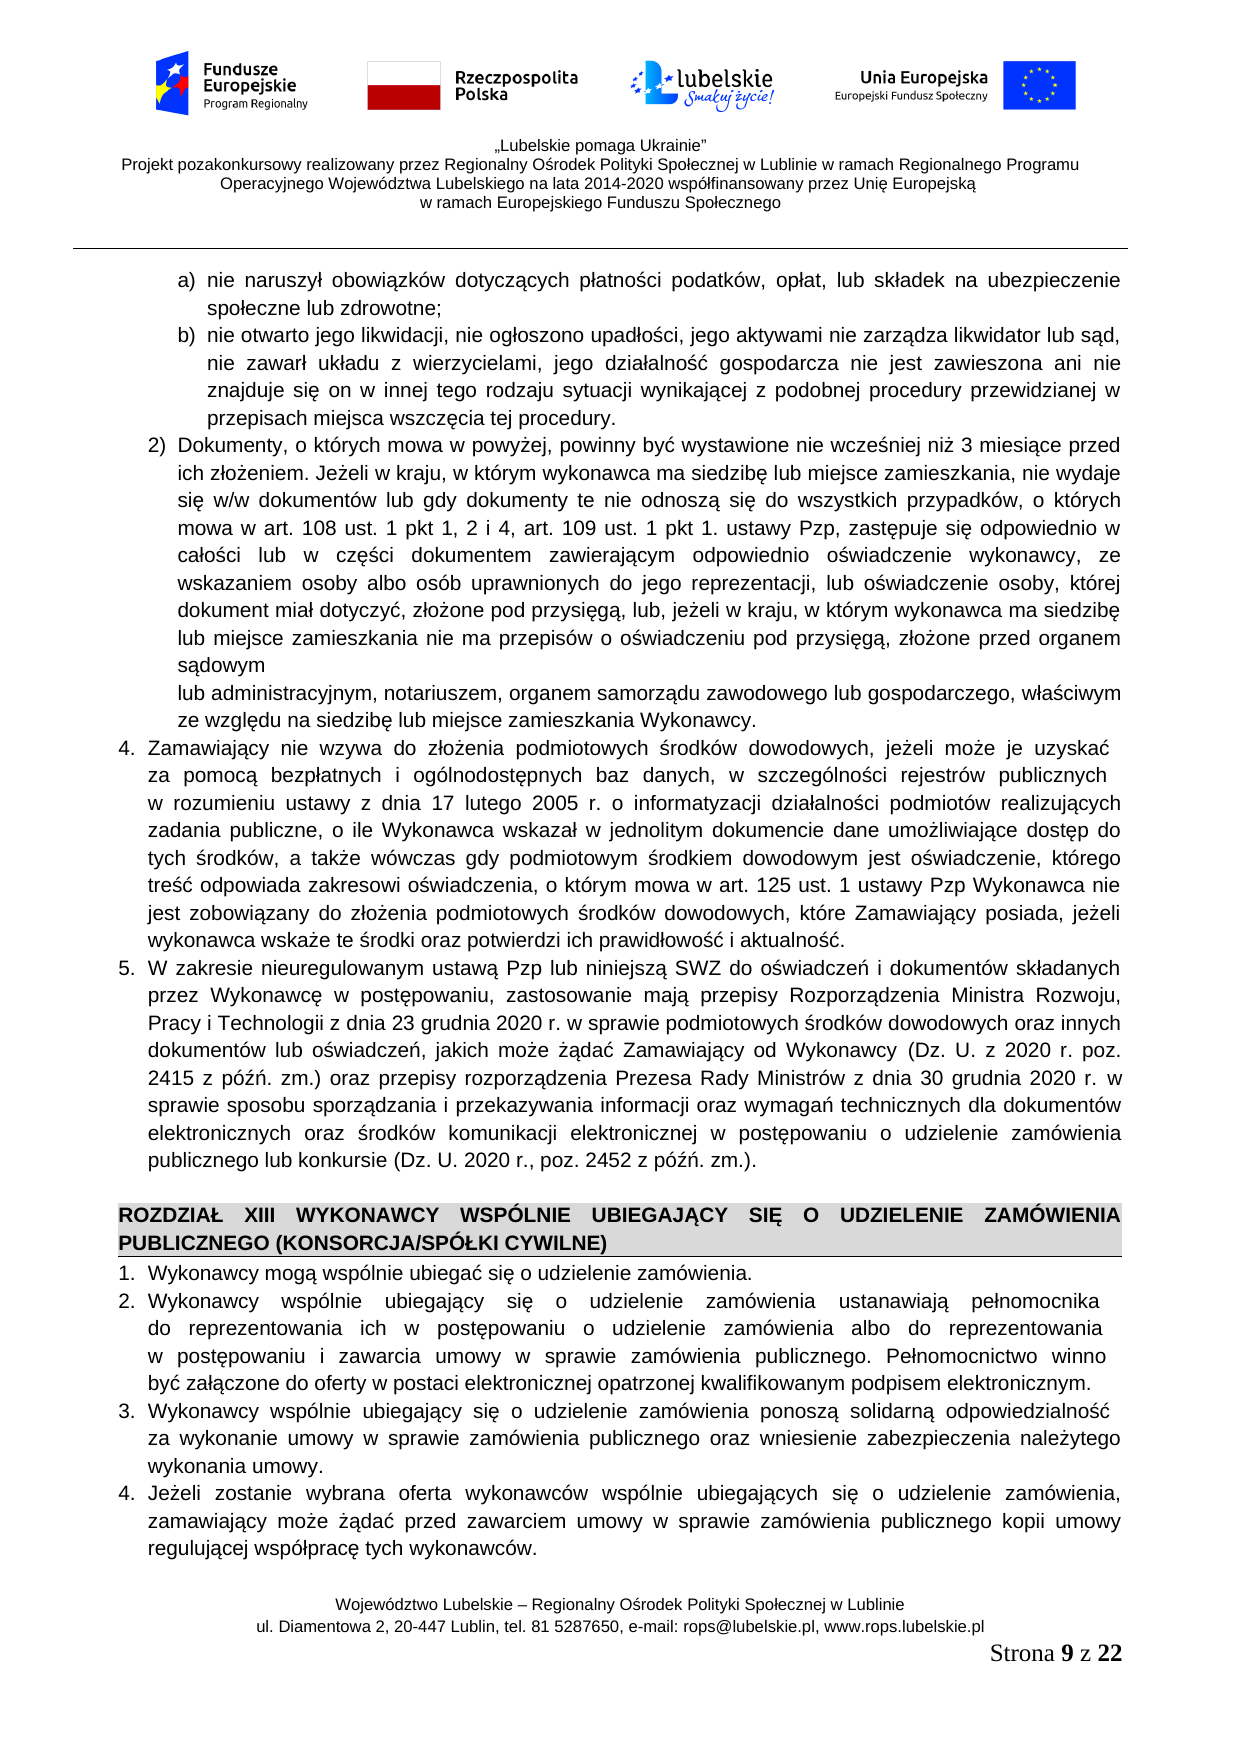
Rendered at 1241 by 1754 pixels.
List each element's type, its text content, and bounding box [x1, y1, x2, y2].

text ROZDZIAŁ XIII WYKONAWCY WSPÓLNIE UBIEGAJĄCY SIĘ O UDZIELENIE ZAMÓWIENIA PUBLICZNEGO (KONSORCJA/SPÓŁKI CYWILNE) [118, 1203, 1122, 1256]
list Zamawiający nie wzywa do złożenia podmiotowych środków dowodowych, jeżeli może je uzyskać za pomocą bezpłatnych i ogólnodostępnych baz danych, w szczególności rejestrów publicznych w rozumieniu ustawy z dnia 17 lutego 2005 r. o informatyzacji działalności podmiotów realizujących zadania publiczne, o ile Wykonawca wskazał w jednolitym dokumencie dane umożliwiające dostęp do tych środków, a także wówczas gdy podmiotowym środkiem dowodowym jest oświadczenie, którego treść odpowiada zakresowi oświadczenia, o którym mowa w art. 125 ust. 1 ustawy Pzp Wykonawca nie jest zobowiązany do złożenia podmiotowych środków dowodowych, które Zamawiający posiada, jeżeli wykonawca wskaże te środki oraz potwierdzi ich prawidłowość i aktualność. [118, 735, 1122, 952]
list Wykonawcy wspólnie ubiegający się o udzielenie zamówienia ustanawiają pełnomocnika do reprezentowania ich w postępowaniu o udzielenie zamówienia albo do reprezentowania w postępowaniu i zawarcia umowy w sprawie zamówienia publicznego. Pełnomocnictwo winno być załączone do oferty w postaci elektronicznej opatrzonej kwalifikowanym podpisem elektronicznym. [118, 1288, 1122, 1395]
list nie naruszył obowiązków dotyczących płatności podatków, opłat, lub składek na ubezpieczenie społeczne lub zdrowotne; [177, 268, 1122, 319]
list Dokumenty, o których mowa w powyżej, powinny być wystawione nie wcześniej niż 3 miesiące przed ich złożeniem. Jeżeli w kraju, w którym wykonawca ma siedzibę lub miejsce zamieszkania, nie wydaje się w/w dokumentów lub gdy dokumenty te nie odnoszą się do wszystkich przypadków, o których mowa w art. 108 ust. 1 pkt 1, 2 i 4, art. 109 ust. 1 pkt 1. ustawy Pzp, zastępuje się odpowiednio w całości lub w części dokumentem zawierającym odpowiednio oświadczenie wykonawcy, ze wskazaniem osoby albo osób uprawnionych do jego reprezentacji, lub oświadczenie osoby, której dokument miał dotyczyć, złożone pod przysięgą, lub, jeżeli w kraju, w którym wykonawca ma siedzibę lub miejsce zamieszkania nie ma przepisów o oświadczeniu pod przysięgą, złożone przed organem sądowym lub administracyjnym, notariuszem, organem samorządu zawodowego lub gospodarczego, właściwym ze względu na siedzibę lub miejsce zamieszkania Wykonawcy. [148, 433, 1122, 732]
list Wykonawcy wspólnie ubiegający się o udzielenie zamówienia ponoszą solidarną odpowiedzialność za wykonanie umowy w sprawie zamówienia publicznego oraz wniesienie zabezpieczenia należytego wykonania umowy. [118, 1398, 1122, 1477]
picture [84, 29, 1112, 136]
list Wykonawcy mogą wspólnie ubiegać się o udzielenie zamówienia. [118, 1261, 1122, 1285]
list W zakresie nieuregulowanym ustawą Pzp lub niniejszą SWZ do oświadczeń i dokumentów składanych przez Wykonawcę w postępowaniu, zastosowanie mają przepisy Rozporządzenia Ministra Rozwoju, Pracy i Technologii z dnia 23 grudnia 2020 r. w sprawie podmiotowych środków dowodowych oraz innych dokumentów lub oświadczeń, jakich może żądać Zamawiający od Wykonawcy (Dz. U. z 2020 r. poz. 2415 z późń. zm.) oraz przepisy rozporządzenia Prezesa Rady Ministrów z dnia 30 grudnia 2020 r. w sprawie sposobu sporządzania i przekazywania informacji oraz wymagań technicznych dla dokumentów elektronicznych oraz środków komunikacji elektronicznej w postępowaniu o udzielenie zamówienia publicznego lub konkursie (Dz. U. 2020 r., poz. 2452 z późń. zm.). [118, 955, 1122, 1172]
list nie otwarto jego likwidacji, nie ogłoszono upadłości, jego aktywami nie zarządza likwidator lub sąd, nie zawarł układu z wierzycielami, jego działalność gospodarcza nie jest zawieszona ani nie znajduje się on w innej tego rodzaju sytuacji wynikającej z podobnej procedury przewidzianej w przepisach miejsca wszczęcia tej procedury. [177, 323, 1122, 429]
list Jeżeli zostanie wybrana oferta wykonawców wspólnie ubiegających się o udzielenie zamówienia, zamawiający może żądać przed zawarciem umowy w sprawie zamówienia publicznego kopii umowy regulującej współpracę tych wykonawców. [118, 1481, 1122, 1560]
